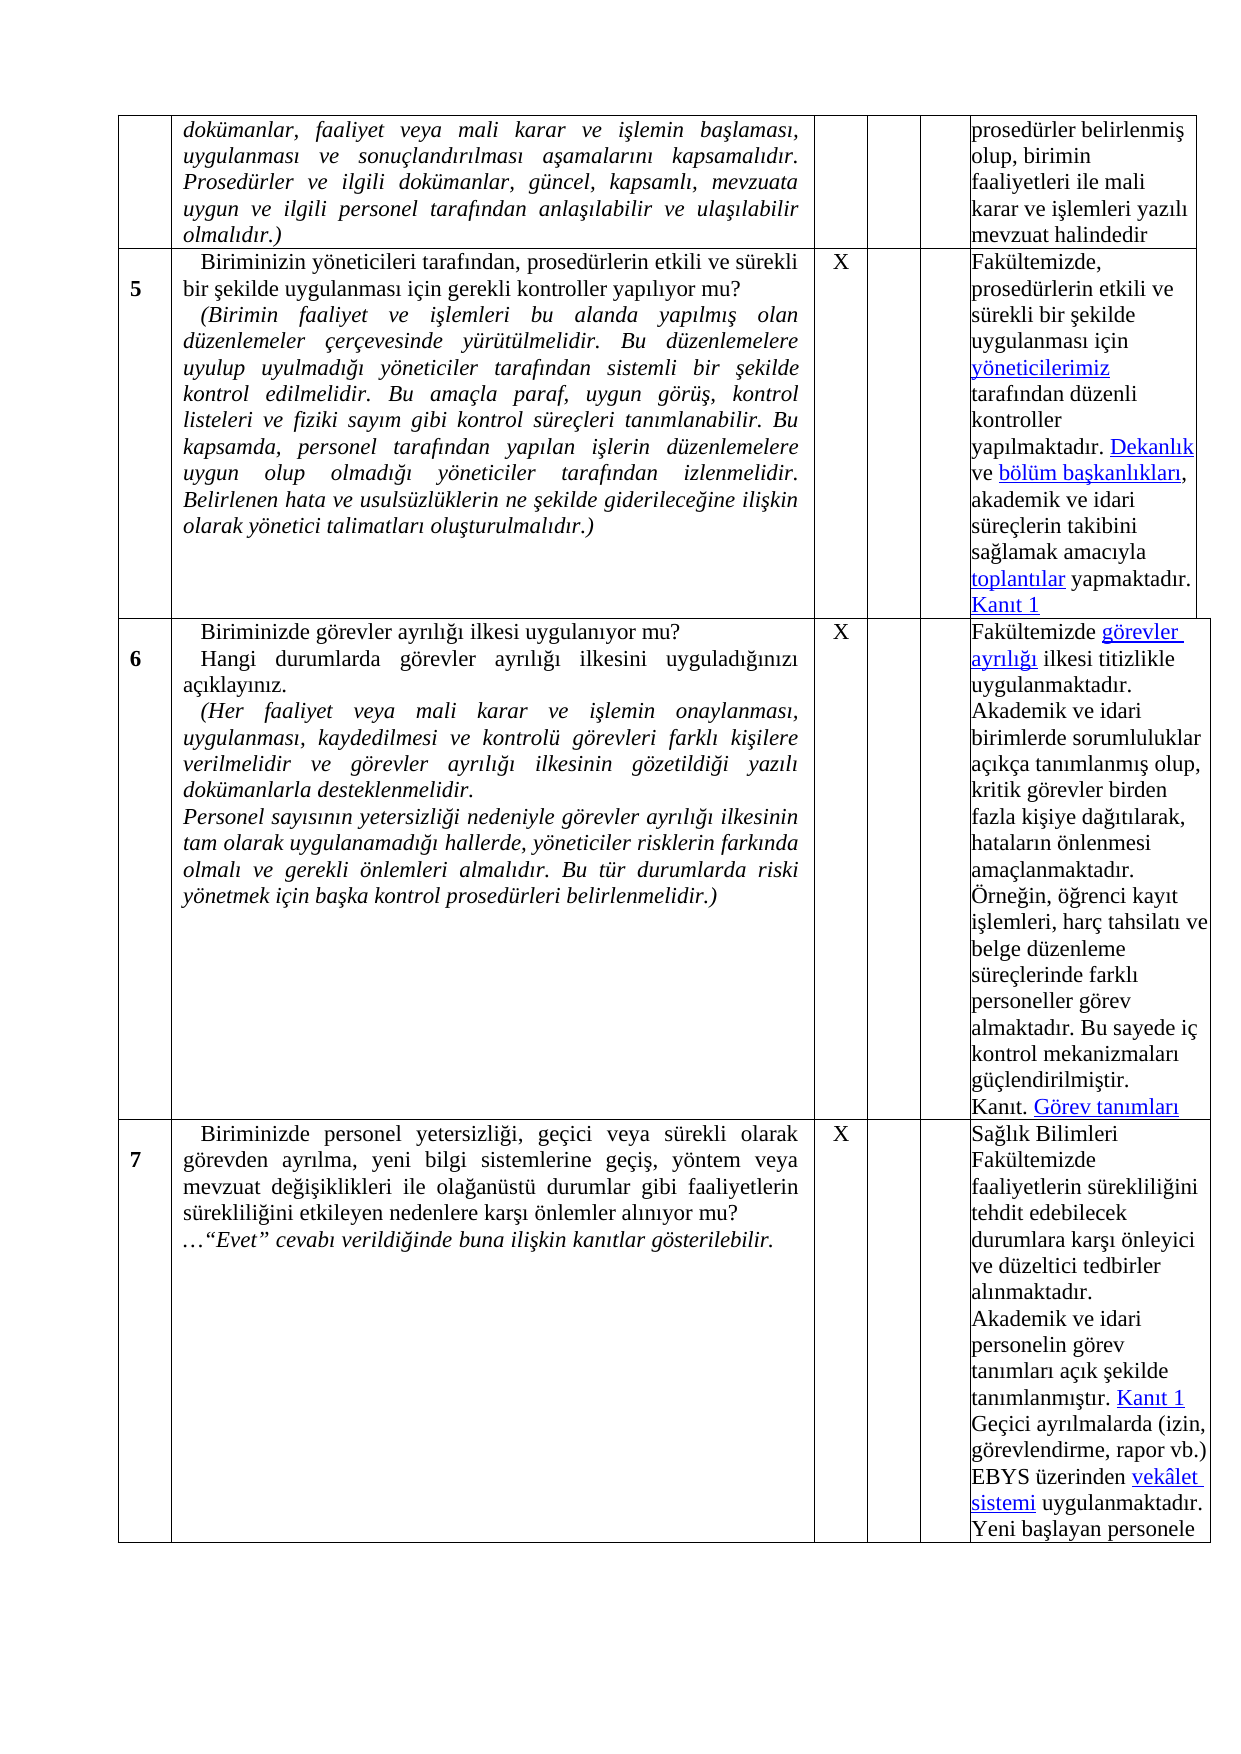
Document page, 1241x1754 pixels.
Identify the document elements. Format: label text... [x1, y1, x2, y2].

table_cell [971, 1120, 1210, 1542]
table_cell Fakültemizde, prosedürlerin etkili ve sürekli bir şekilde uygulanması için yöneticilerimiz tarafından düzenli kontroller yapılmaktadır. Dekanlık ve bölüm başkanlıkları, akademik ve idari süreçlerin takibini sağlamak amacıyla toplantılar yapmaktadır. Kanıt 1 [971, 249, 1196, 617]
table_cell X [921, 116, 970, 247]
table_cell [868, 249, 920, 617]
table_cell [868, 619, 920, 1119]
table_cell [868, 116, 920, 247]
table_cell [868, 1120, 920, 1542]
table_cell [921, 619, 970, 1119]
table_cell Biriminizde görevler ayrılığı ilkesi uygulanıyor mu? Hangi durumlarda görevler ayrılığı ilkesini uyguladığınızı açıklayınız. (Her faaliyet veya mali karar ve işlemin onaylanması, uygulanması, kaydedilmesi ve kontrolü görevleri farklı kişilere verilmelidir ve görevler ayrılığı ilkesinin gözetildiği yazılı dokümanlarla desteklenmelidir. Personel sayısının yetersizliği nedeniyle görevler ayrılığı ilkesinin tam olarak uygulanamadığı hallerde, yöneticiler risklerin farkında olmalı ve gerekli önlemleri almalıdır. Bu tür durumlarda riski yönetmek için başka kontrol prosedürleri belirlenmelidir.) [172, 619, 814, 1119]
table_cell [921, 1120, 970, 1542]
table_cell [815, 116, 867, 247]
table_cell X [815, 619, 867, 1119]
table_cell Fakültemizde görevler ayrılığı ilkesi titizlikle uygulanmaktadır. Akademik ve idari birimlerde sorumluluklar açıkça tanımlanmış olup, kritik görevler birden fazla kişiye dağıtılarak, hataların önlenmesi amaçlanmaktadır. Örneğin, öğrenci kayıt işlemleri, harç tahsilatı ve belge düzenleme süreçlerinde farklı personeller görev almaktadır. Bu sayede iç kontrol mekanizmaları güçlendirilmiştir. Kanıt. Görev tanımları [971, 619, 1210, 1119]
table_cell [971, 116, 1196, 247]
table_cell Biriminizin yöneticileri tarafından, prosedürlerin etkili ve sürekli bir şekilde uygulanması için gerekli kontroller yapılıyor mu? (Birimin faaliyet ve işlemleri bu alanda yapılmış olan düzenlemeler çerçevesinde yürütülmelidir. Bu düzenlemelere uyulup uyulmadığı yöneticiler tarafından sistemli bir şekilde kontrol edilmelidir. Bu amaçla paraf, uygun görüş, kontrol listeleri ve fiziki sayım gibi kontrol süreçleri tanımlanabilir. Bu kapsamda, personel tarafından yapılan işlerin düzenlemelere uygun olup olmadığı yöneticiler tarafından izlenmelidir. Belirlenen hata ve usulsüzlüklerin ne şekilde giderileceğine ilişkin olarak yönetici talimatları oluşturulmalıdır.) [172, 249, 814, 617]
table_cell X [815, 1120, 867, 1542]
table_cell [172, 1120, 814, 1542]
table_cell 7 [119, 1120, 171, 1542]
table_cell 4 [119, 116, 171, 247]
table_cell X [815, 249, 867, 617]
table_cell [172, 116, 814, 247]
table_cell 6 [119, 619, 171, 1119]
table_cell 5 [119, 249, 171, 617]
table_cell [921, 249, 970, 617]
